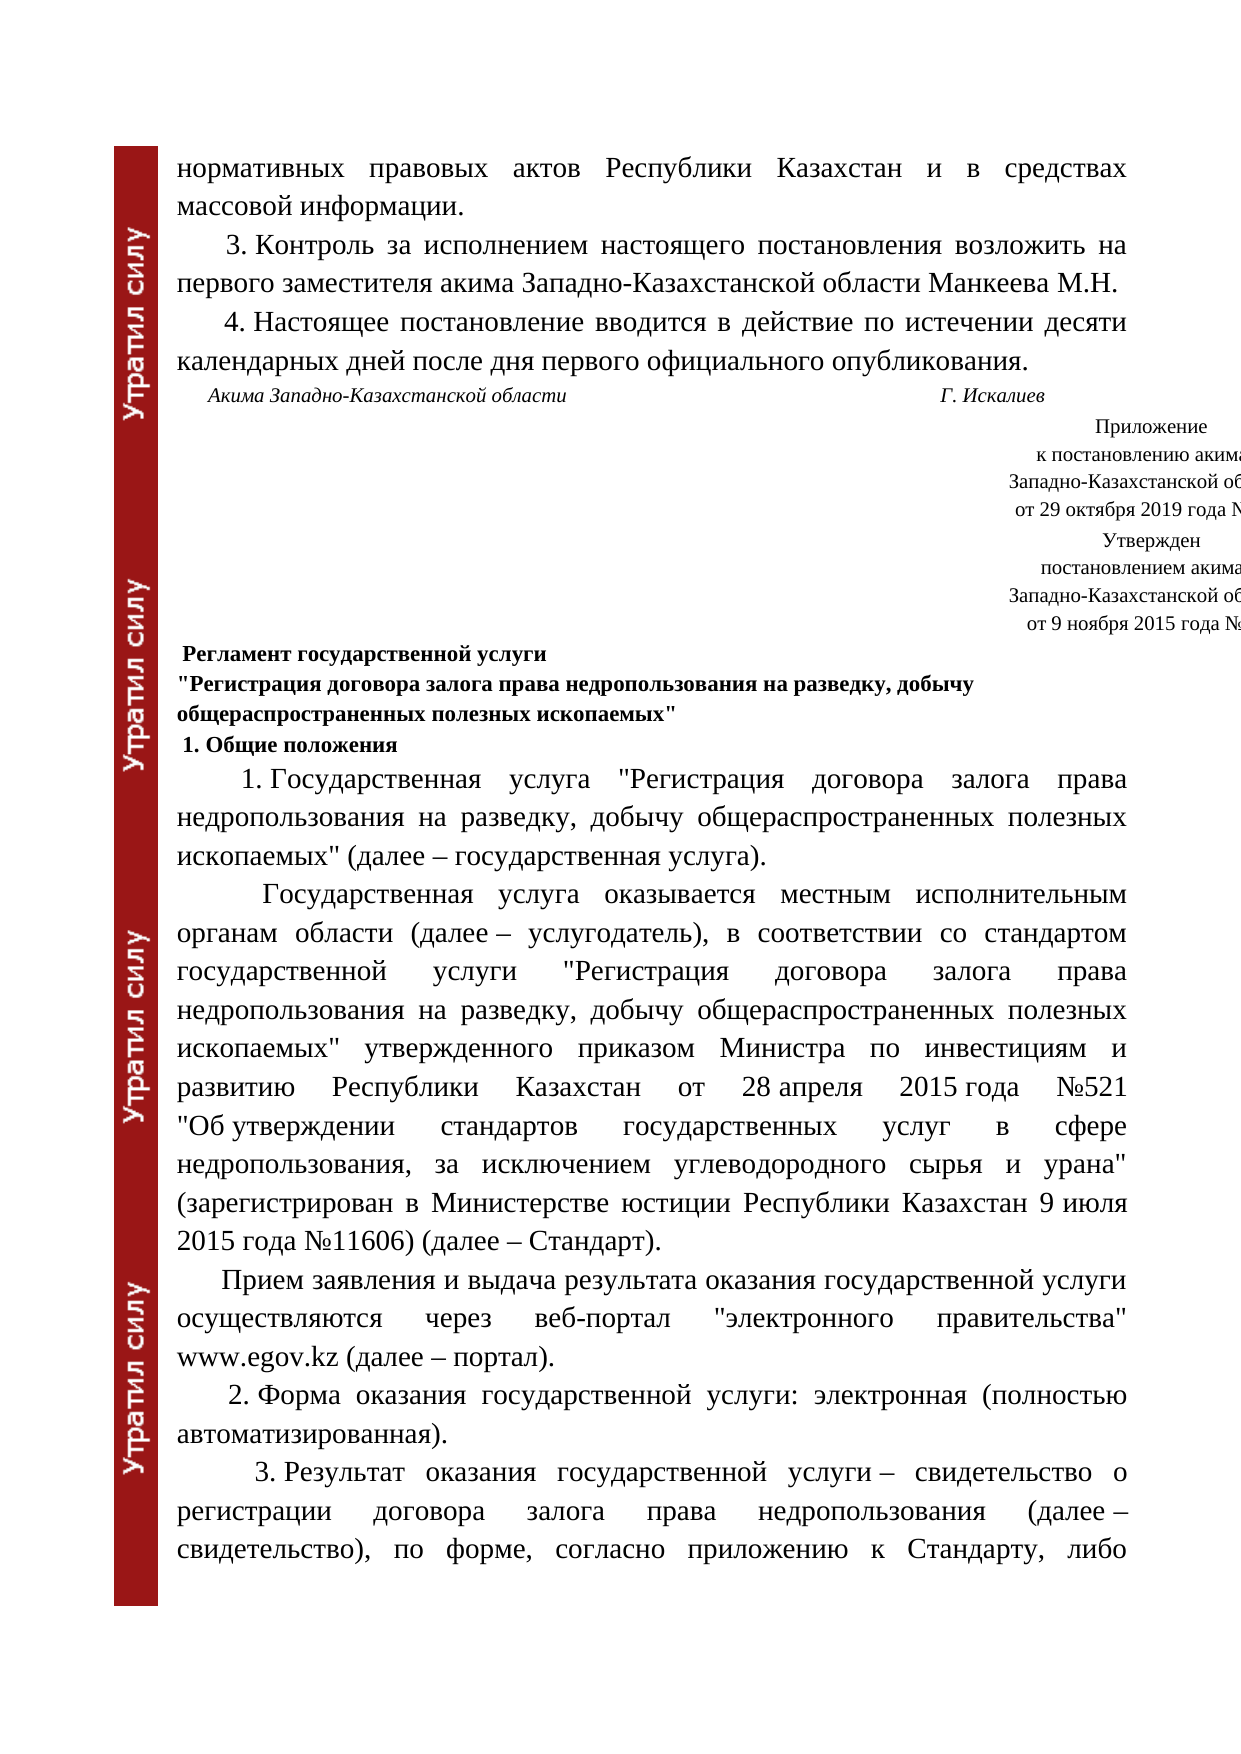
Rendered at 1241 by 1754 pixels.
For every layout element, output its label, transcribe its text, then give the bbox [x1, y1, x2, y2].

table_cell Утвержден постановлением акимата Западно-Казахстанской области от 9 ноября 2015 года №333 [912, 526, 1240, 640]
picture [114, 1372, 158, 1377]
table_header Г. Искалиев [939, 381, 1240, 412]
text 1. Общие положения [112, 731, 1128, 757]
picture [114, 727, 158, 731]
picture [114, 222, 158, 227]
table_cell [101, 526, 912, 640]
text Регламент государственной услуги "Регистрация договора залога права недропользования на разведку, добычу общераспространенных полезных ископаемых" [112, 640, 1128, 727]
picture [114, 1257, 158, 1262]
text 4. Настоящее постановление вводится в действие по истечении десяти календарных дней после дня первого официального опубликования. [112, 304, 1128, 376]
picture [114, 1565, 158, 1606]
picture [114, 757, 158, 761]
picture [114, 376, 158, 381]
text Прием заявления и выдача результата оказания государственной услуги осуществляются через веб-портал "электронного правительства" www.egov.kz (далее – портал). [112, 1262, 1128, 1372]
text 2. Форма оказания государственной услуги: электронная (полностью автоматизированная). [112, 1377, 1128, 1449]
picture [114, 299, 158, 304]
text 3. Контроль за исполнением настоящего постановления возложить на первого заместителя акима Западно-Казахстанской области Манкеева М.Н. [112, 227, 1128, 299]
picture [114, 146, 158, 150]
table_header Акима Западно-Казахстанской области [101, 381, 939, 412]
picture [114, 1449, 158, 1454]
text 1. Государственная услуга "Регистрация договора залога права недропользования на разведку, добычу общераспространенных полезных ископаемых" (далее – государственная услуга). [112, 761, 1128, 871]
text Государственная услуга оказывается местным исполнительным органам области (далее – услугодатель), в соответствии со стандартом государственной услуги "Регистрация договора залога права недропользования на разведку, добычу общераспространенных полезных ископаемых" утвержденного приказом Министра по инвестициям и развитию Республики Казахстан от 28 апреля 2015 года №521 "Об утверждении стандартов государственных услуг в сфере недропользования, за исключением углеводородного сырья и урана" (зарегистрирован в Министерстве юстиции Республики Казахстан 9 июля 2015 года №11606) (далее – Стандарт). [112, 876, 1128, 1257]
table_header Приложение к постановлению акимата Западно-Казахстанской области от 29 октября 2019 года № 276 [912, 412, 1240, 526]
picture [114, 871, 158, 876]
table_header [101, 412, 912, 526]
